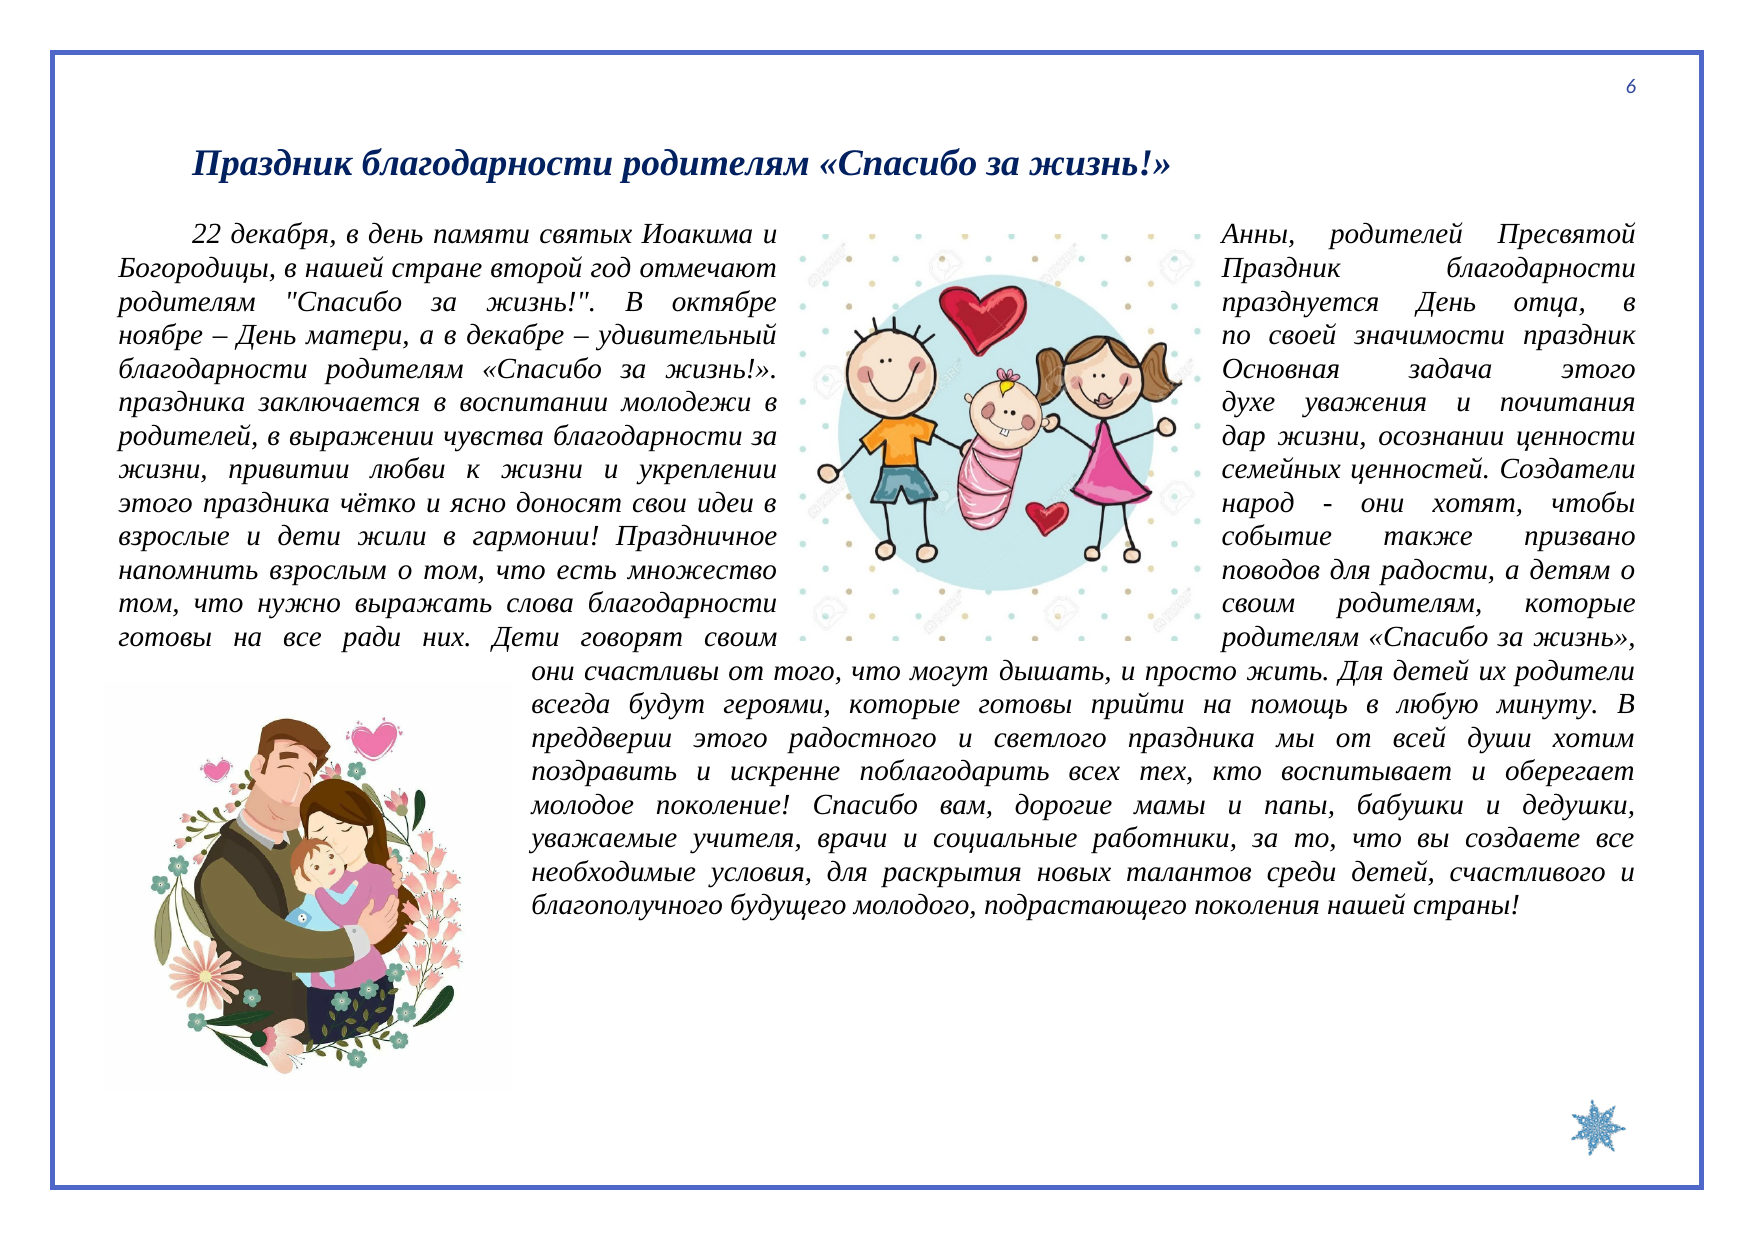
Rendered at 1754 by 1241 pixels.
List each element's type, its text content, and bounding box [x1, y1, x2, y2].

text Праздник благодарности родителям «Спасибо за жизнь!» [118, 140, 1636, 183]
picture [1561, 1090, 1636, 1167]
text 22 декабря, в день памяти святых Иоакима и Анны, родителей Пресвятой Богородицы, в нашей стране второй год отмечают Праздник благодарности родителям "Спасибо за жизнь!". В октябре празднуется День отца, в ноябре – День матери, а в декабре – удивительный по своей значимости праздник благодарности родителям «Спасибо за жизнь!». Основная задача этого праздника заключается в воспитании молодежи в духе уважения и почитания родителей, в выражении чувства благодарности за дар жизни, осознании ценности жизни, привитии любви к жизни и укреплении семейных ценностей. Создатели этого праздника чётко и ясно доносят свои идеи в народ - они хотят, чтобы взрослые и дети жили в гармонии! Праздничное событие также призвано напомнить взрослым о том, что есть множество поводов для радости, а детям о том, что нужно выражать слова благодарности своим родителям, которые готовы на все ради них. Дети говорят своим родителям «Спасибо за жизнь», они счастливы от того, что могут дышать, и просто жить. Для детей их родители всегда будут героями, которые готовы прийти на помощь в любую минуту. В преддверии этого радостного и светлого праздника мы от всей души хотим поздравить и искренне поблагодарить всех тех, кто воспитывает и оберегает молодое поколение! Спасибо вам, дорогие мамы и папы, бабушки и дедушки, уважаемые учителя, врачи и социальные работники, за то, что вы создаете все необходимые условия, для раскрытия новых талантов среди детей, счастливого и благополучного будущего молодого, подрастающего поколения нашей страны! [118, 217, 1636, 921]
picture [102, 682, 513, 1092]
